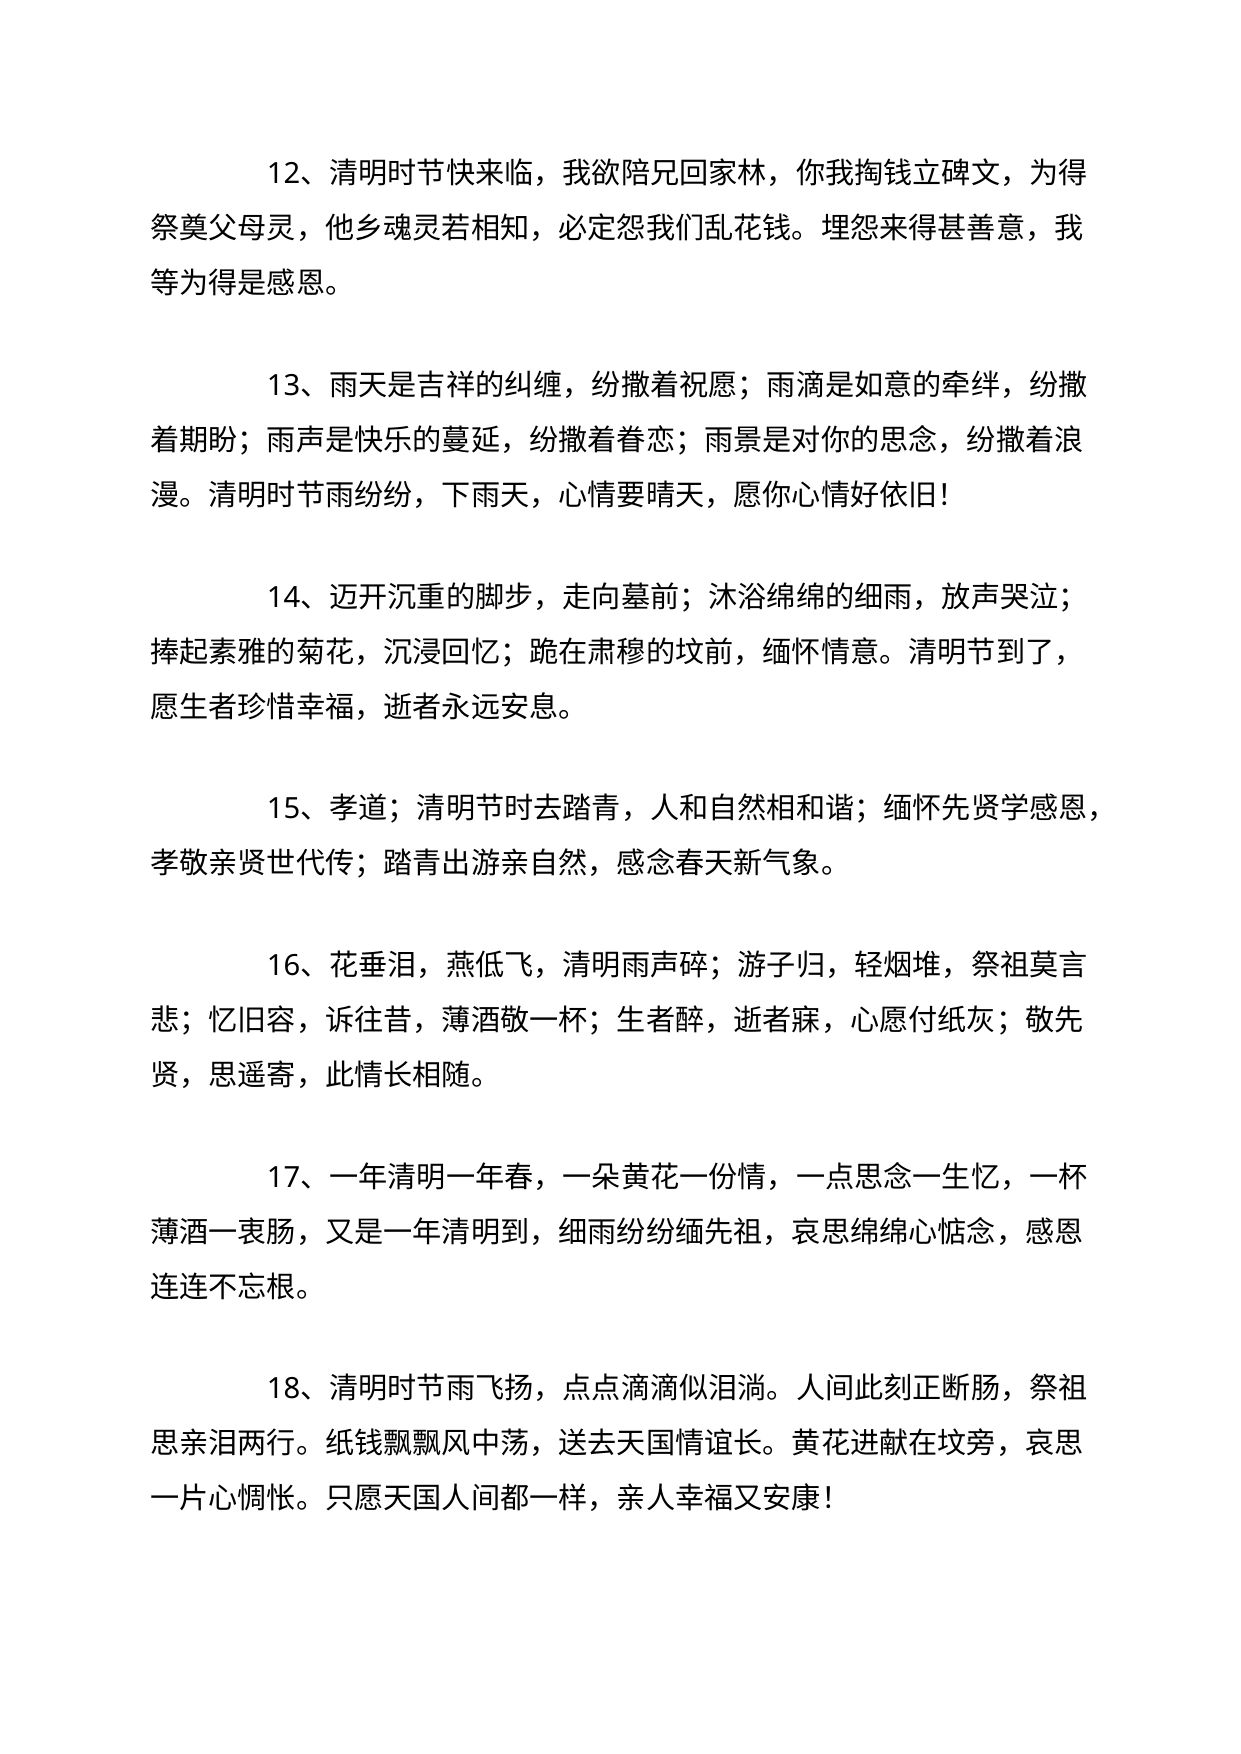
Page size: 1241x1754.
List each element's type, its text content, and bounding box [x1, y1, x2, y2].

text 15、孝道；清明节时去踏青，人和自然相和谐；缅怀先贤学感恩，孝敬亲贤世代传；踏青出游亲自然，感念春天新气象。 [150, 785, 1090, 882]
text 17、一年清明一年春，一朵黄花一份情，一点思念一生忆，一杯薄酒一衷肠，又是一年清明到，细雨纷纷缅先祖，哀思绵绵心惦念，感恩连连不忘根。 [150, 1153, 1090, 1306]
text 18、清明时节雨飞扬，点点滴滴似泪淌。人间此刻正断肠，祭祖思亲泪两行。纸钱飘飘风中荡，送去天国情谊长。黄花进献在坟旁，哀思一片心惆怅。只愿天国人间都一样，亲人幸福又安康！ [150, 1365, 1090, 1517]
text 13、雨天是吉祥的纠缠，纷撒着祝愿；雨滴是如意的牵绊，纷撒着期盼；雨声是快乐的蔓延，纷撒着眷恋；雨景是对你的思念，纷撒着浪漫。清明时节雨纷纷，下雨天，心情要晴天，愿你心情好依旧！ [150, 362, 1090, 514]
text 12、清明时节快来临，我欲陪兄回家林，你我掏钱立碑文，为得祭奠父母灵，他乡魂灵若相知，必定怨我们乱花钱。埋怨来得甚善意，我等为得是感恩。 [150, 150, 1090, 302]
text 16、花垂泪，燕低飞，清明雨声碎；游子归，轻烟堆，祭祖莫言悲；忆旧容，诉往昔，薄酒敬一杯；生者醉，逝者寐，心愿付纸灰；敬先贤，思遥寄，此情长相随。 [150, 942, 1090, 1094]
text 14、迈开沉重的脚步，走向墓前；沐浴绵绵的细雨，放声哭泣；捧起素雅的菊花，沉浸回忆；跪在肃穆的坟前，缅怀情意。清明节到了，愿生者珍惜幸福，逝者永远安息。 [150, 573, 1090, 726]
